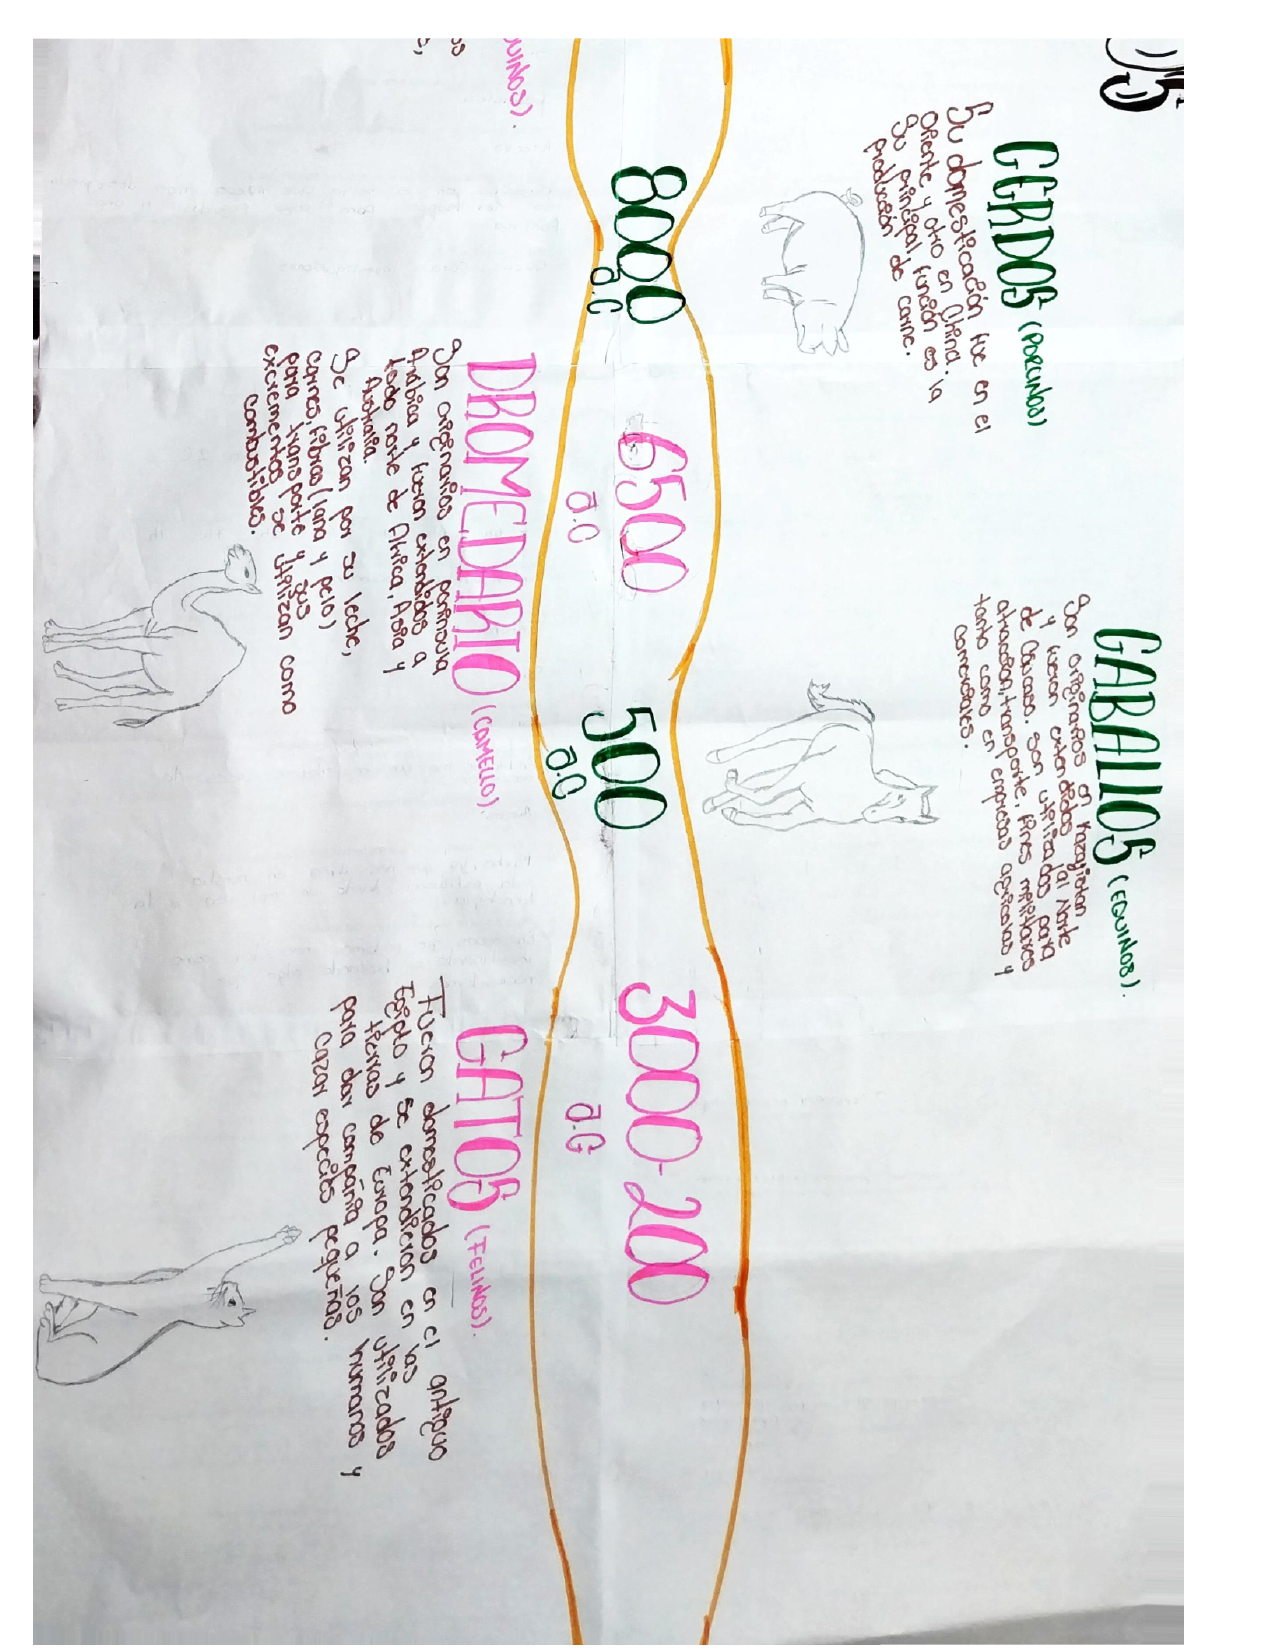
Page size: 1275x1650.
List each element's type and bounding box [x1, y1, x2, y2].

picture [34, 38, 1184, 1643]
